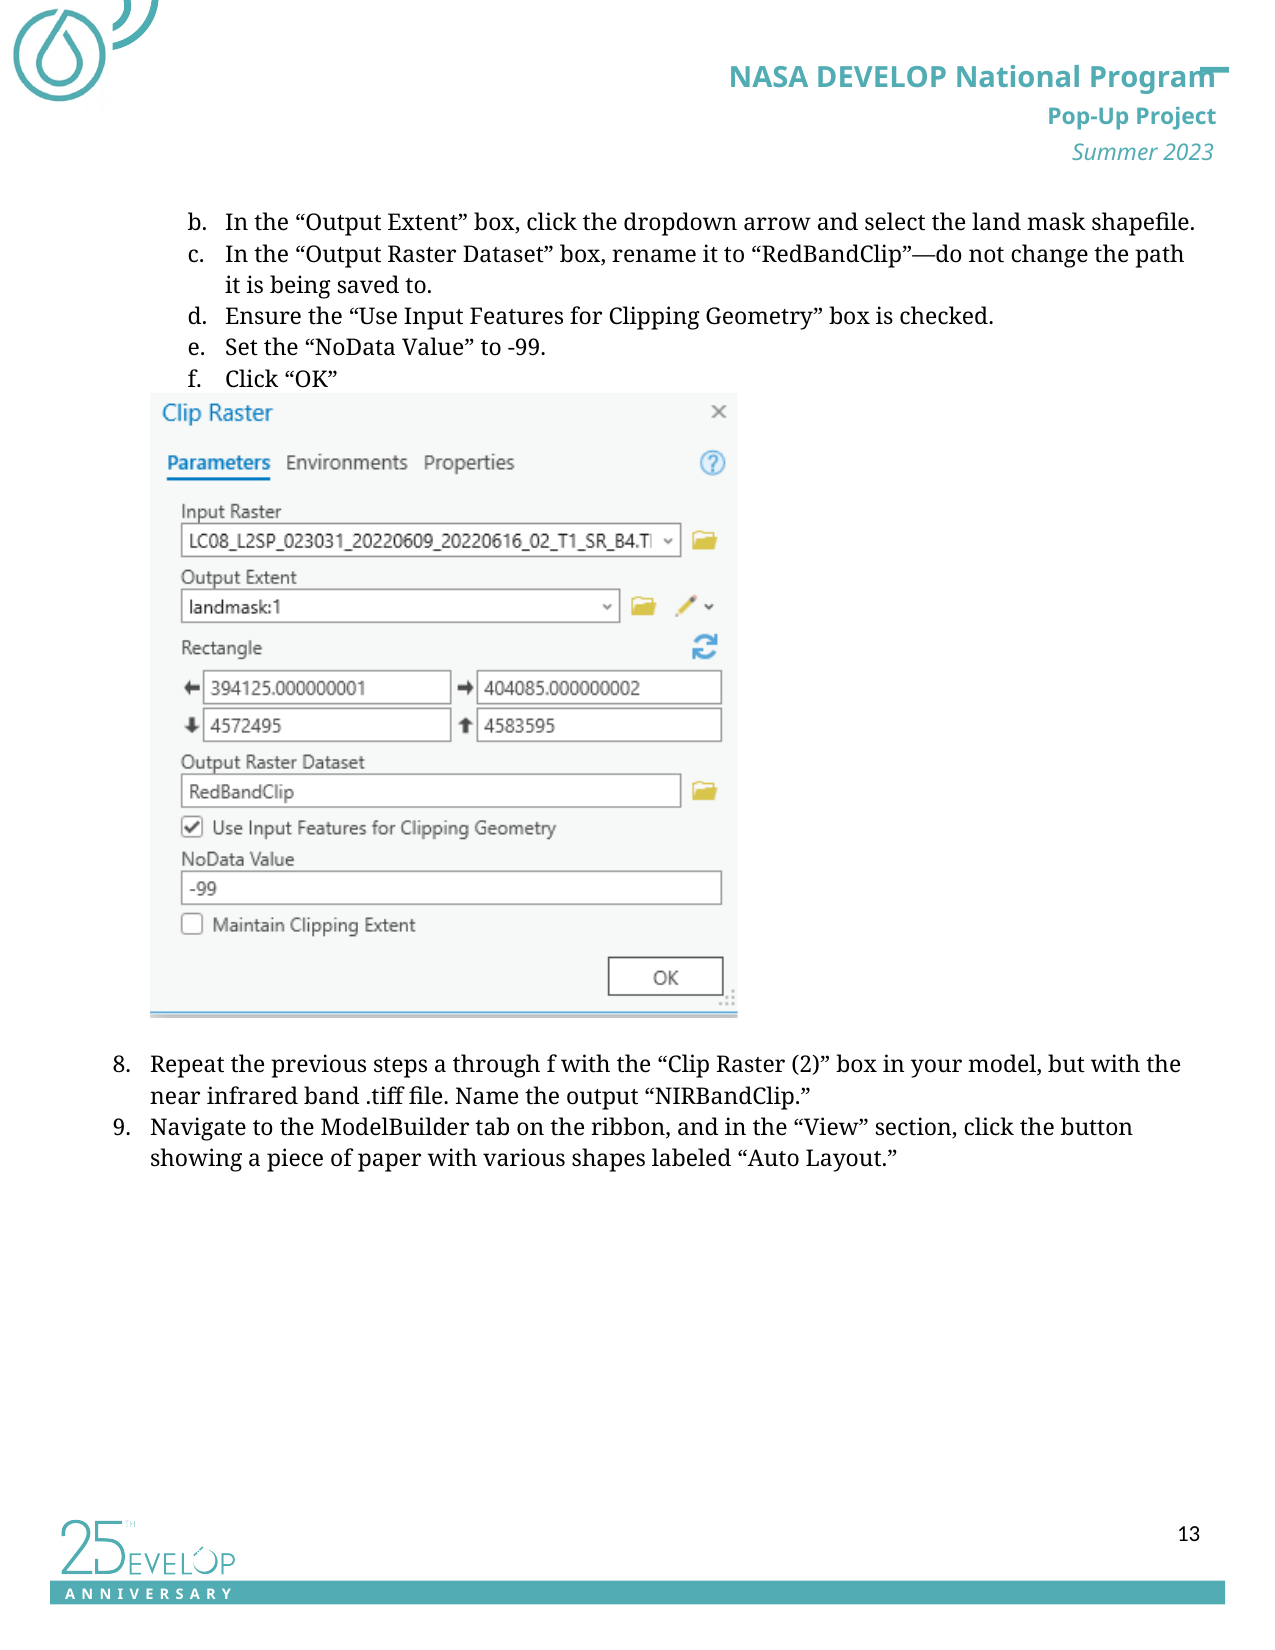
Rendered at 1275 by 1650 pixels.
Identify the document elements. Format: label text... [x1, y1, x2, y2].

list Navigate to the ModelBuilder tab on the ribbon, and in the “View” section, click the button showing a piece of paper with various shapes labeled “Auto Layout.” [112, 1111, 1200, 1173]
list Set the “NoData Value” to -99. [187, 331, 1200, 362]
picture [150, 393, 738, 1018]
picture [50, 1507, 242, 1580]
list In the “Output Raster Dataset” box, rename it to “RedBandClip”—do not change the path it is being saved to. [187, 237, 1200, 300]
list Ensure the “Use Input Features for Clipping Geometry” box is checked. [187, 300, 1200, 331]
picture [0, 0, 161, 110]
list In the “Output Extent” box, click the dropdown arrow and select the land mask shapefile. [187, 206, 1200, 237]
list Repeat the previous steps a through f with the “Clip Raster (2)” box in your model, but with the near infrared band .tiff file. Name the output “NIRBandClip.” [112, 1048, 1200, 1111]
list Click “OK” [187, 362, 1200, 394]
